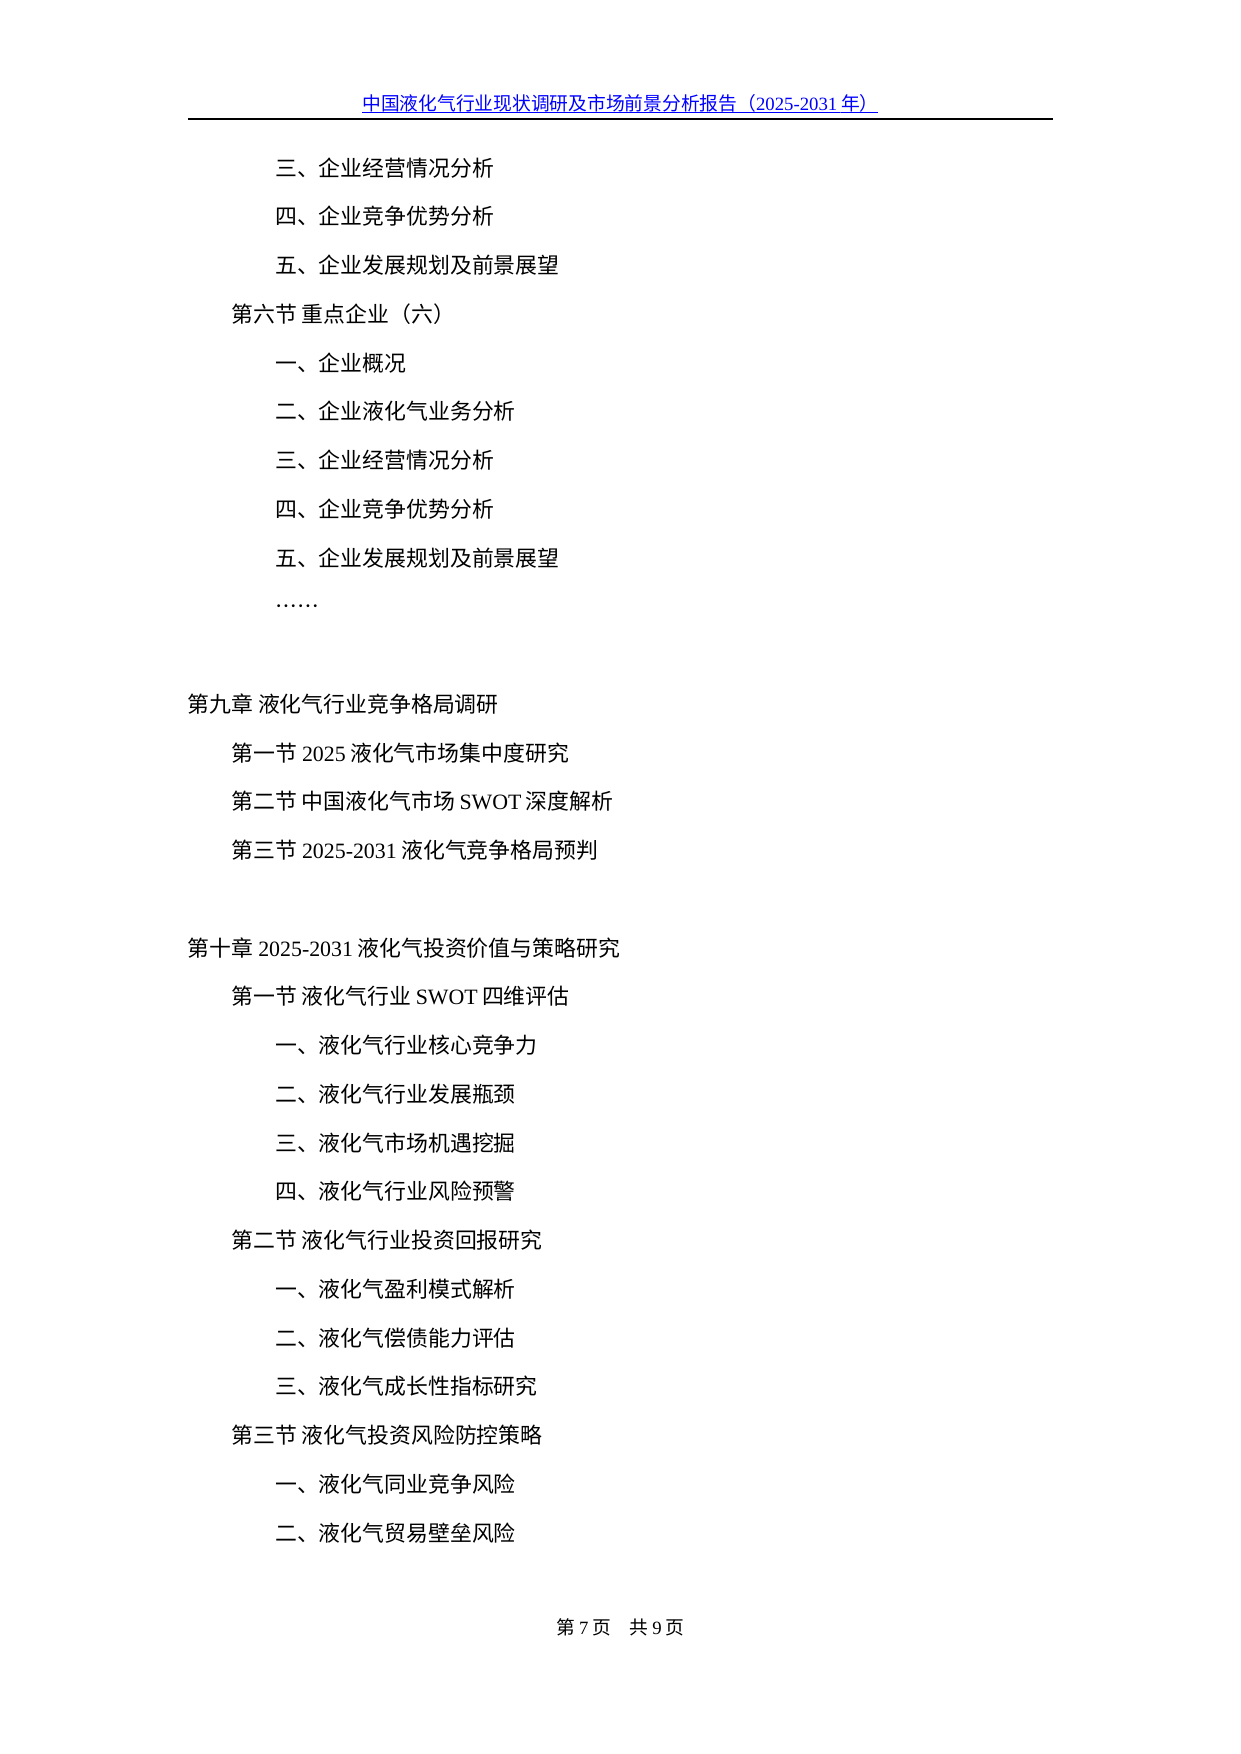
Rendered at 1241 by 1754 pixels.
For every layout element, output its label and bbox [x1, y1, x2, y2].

text [187, 150, 1053, 1548]
